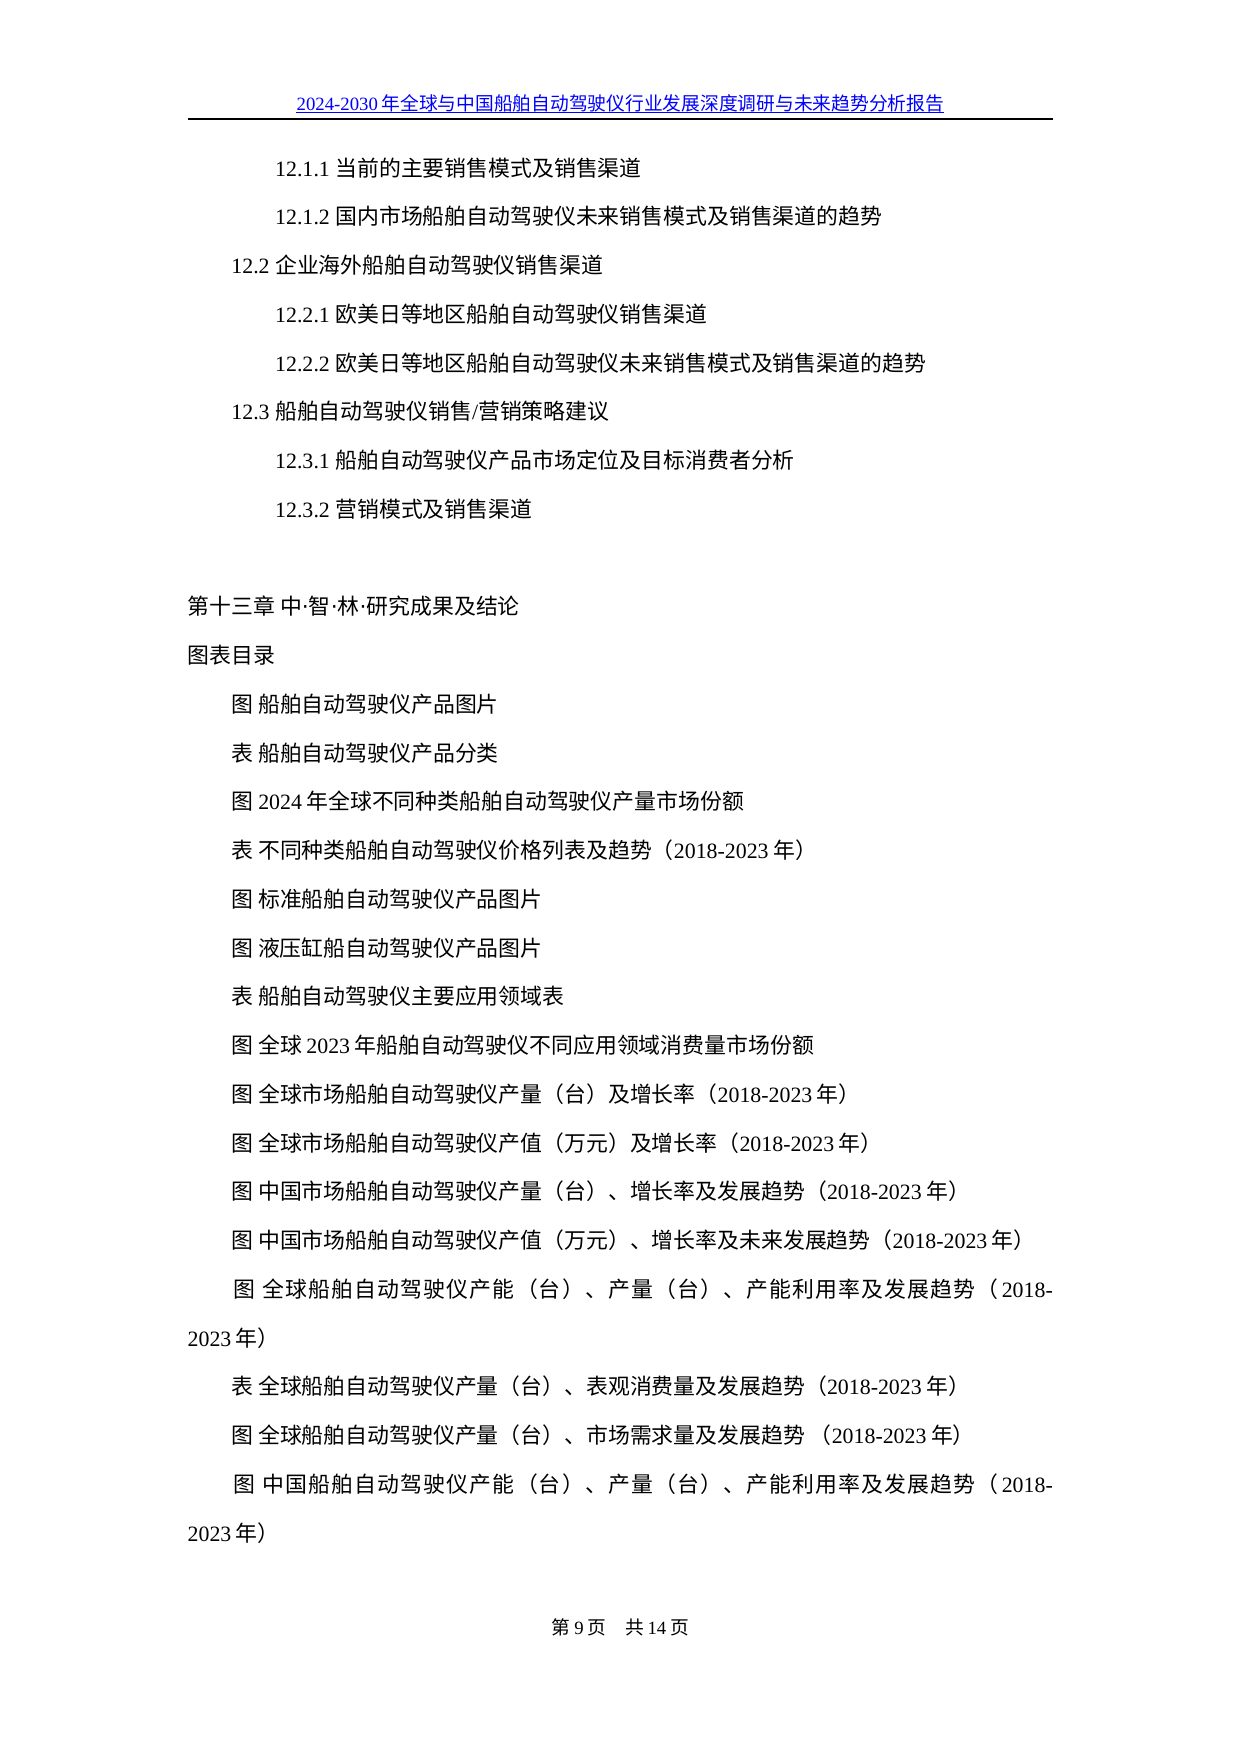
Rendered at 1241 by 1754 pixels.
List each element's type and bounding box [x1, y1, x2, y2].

text [187, 150, 1053, 1548]
